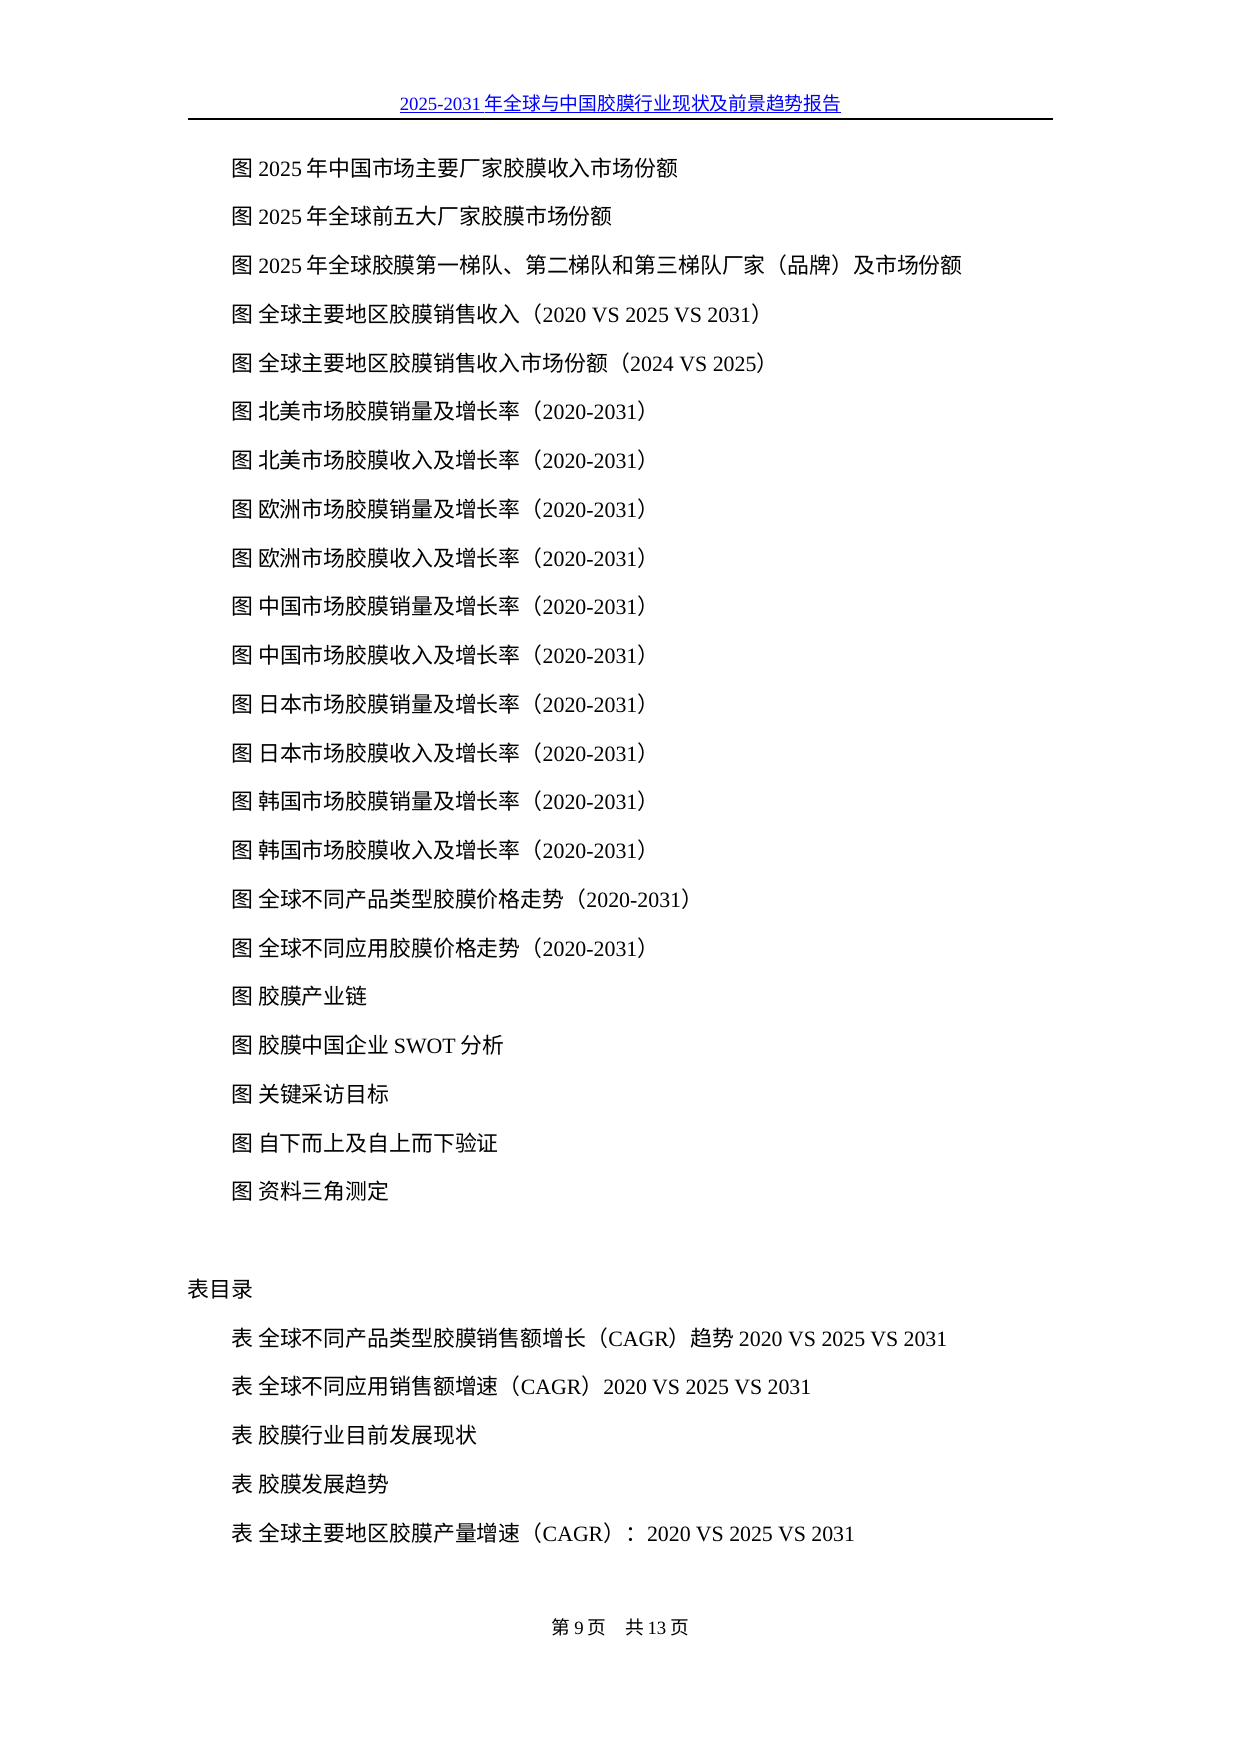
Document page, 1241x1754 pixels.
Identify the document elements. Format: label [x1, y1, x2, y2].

text [187, 150, 1053, 1548]
